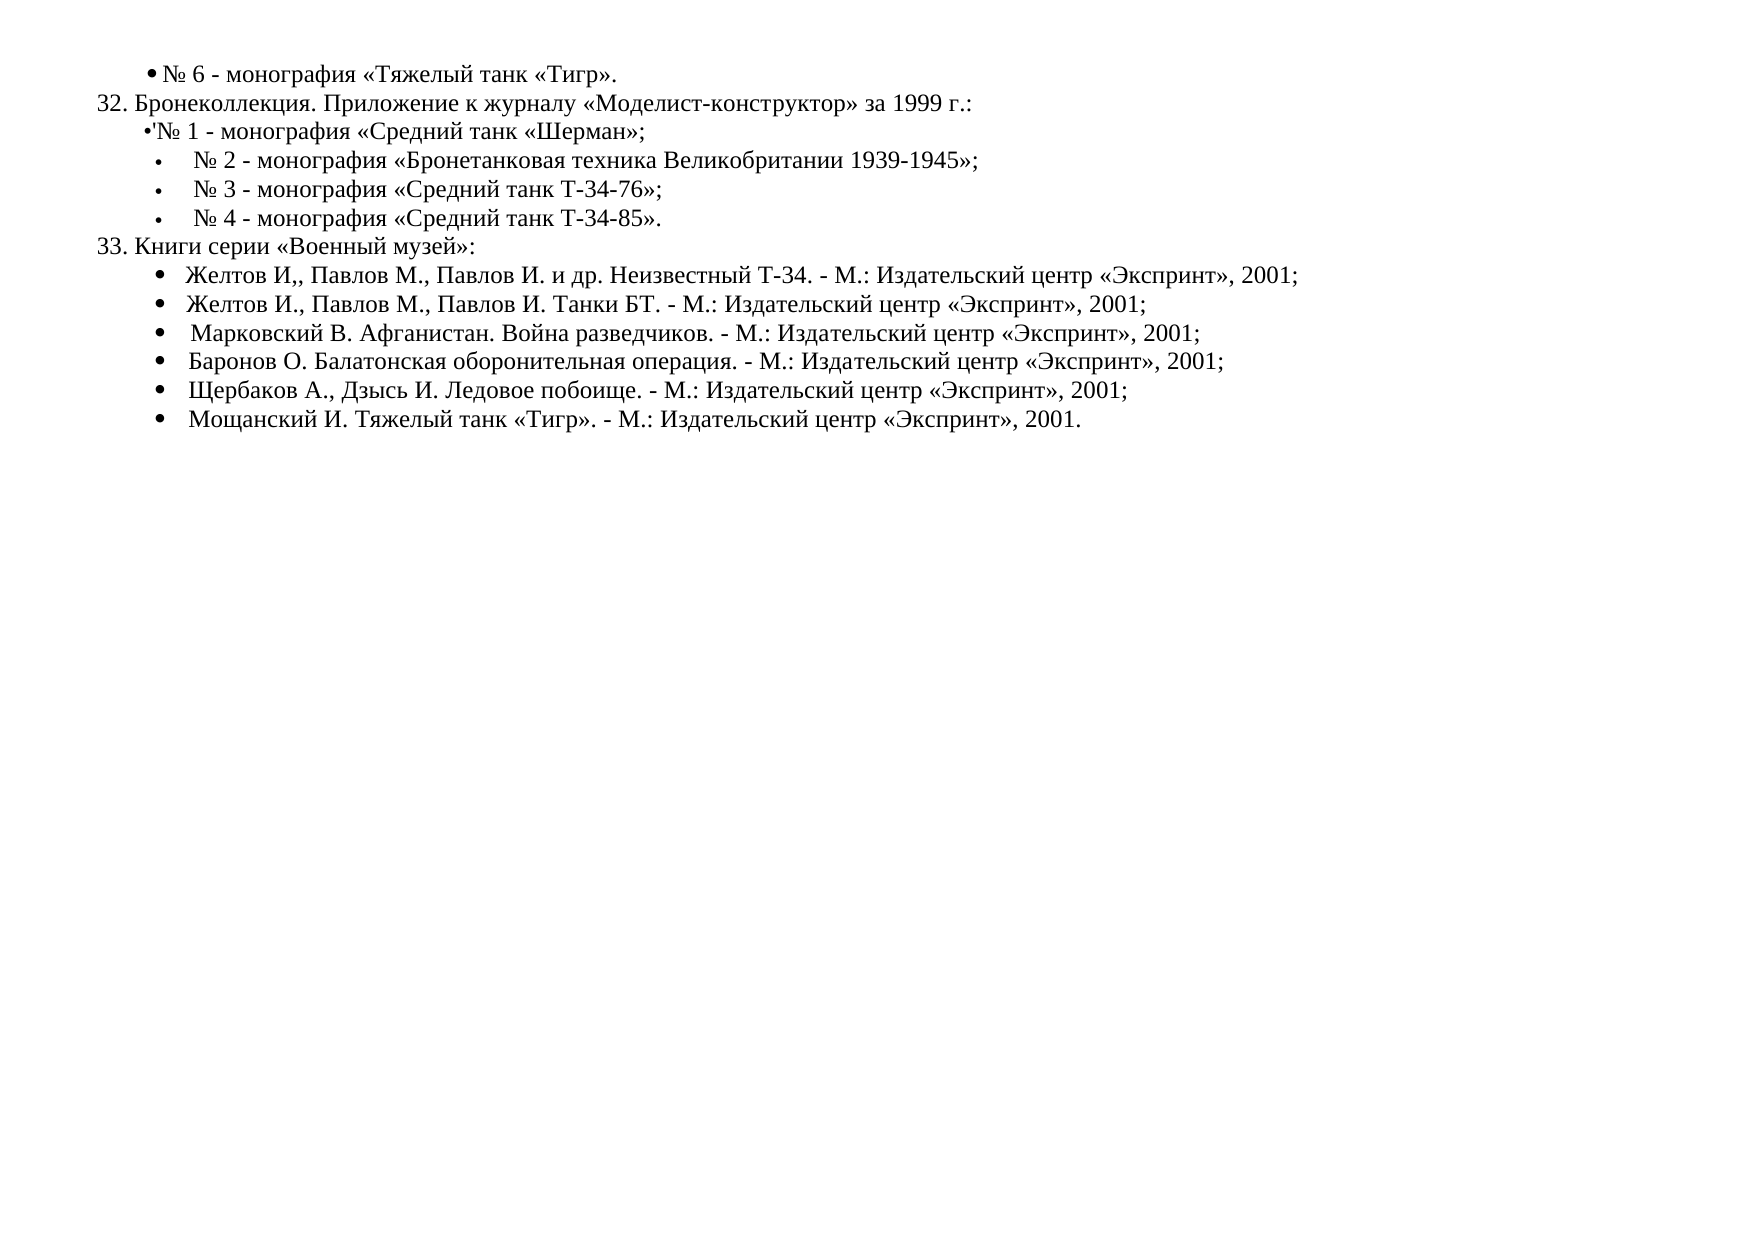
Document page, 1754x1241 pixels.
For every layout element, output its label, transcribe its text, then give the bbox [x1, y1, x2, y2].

list Желтов И., Павлов М., Павлов И. Танки БТ. - М.: Издательский центр «Экспринт», 2001; [156, 289, 1632, 318]
list Мощанский И. Тяжелый танк «Тигр». - М.: Издательский центр «Экспринт», 2001. [156, 404, 1632, 433]
text •'№ 1 - монография «Средний танк «Шерман»; [143, 116, 1636, 145]
list № 4 - монография «Средний танк Т-34-85». [156, 203, 1636, 231]
list Марковский В. Афганистан. Война разведчиков. - М.: Издательский центр «Экспринт», 2001; [156, 318, 1632, 346]
list Книги серии «Военный музей»: [97, 231, 1636, 260]
list Желтов И,, Павлов М., Павлов И. и др. Неизвестный Т-34. - М.: Издательский центр «Экспринт», 2001; [156, 260, 1632, 289]
list Бронеколлекция. Приложение к журналу «Моделист-конструктор» за 1999 г.: [97, 88, 1632, 116]
list № 3 - монография «Средний танк Т-34-76»; [156, 174, 1636, 203]
list № 6 - монография «Тяжелый танк «Тигр». [148, 59, 1636, 88]
list Щербаков А., Дзысь И. Ледовое побоище. - М.: Издательский центр «Экспринт», 2001; [156, 375, 1632, 404]
list Баронов О. Балатонская оборонительная операция. - М.: Издательский центр «Экспринт», 2001; [156, 346, 1632, 375]
list № 2 - монография «Бронетанковая техника Великобритании 1939-1945»; [156, 145, 1636, 174]
